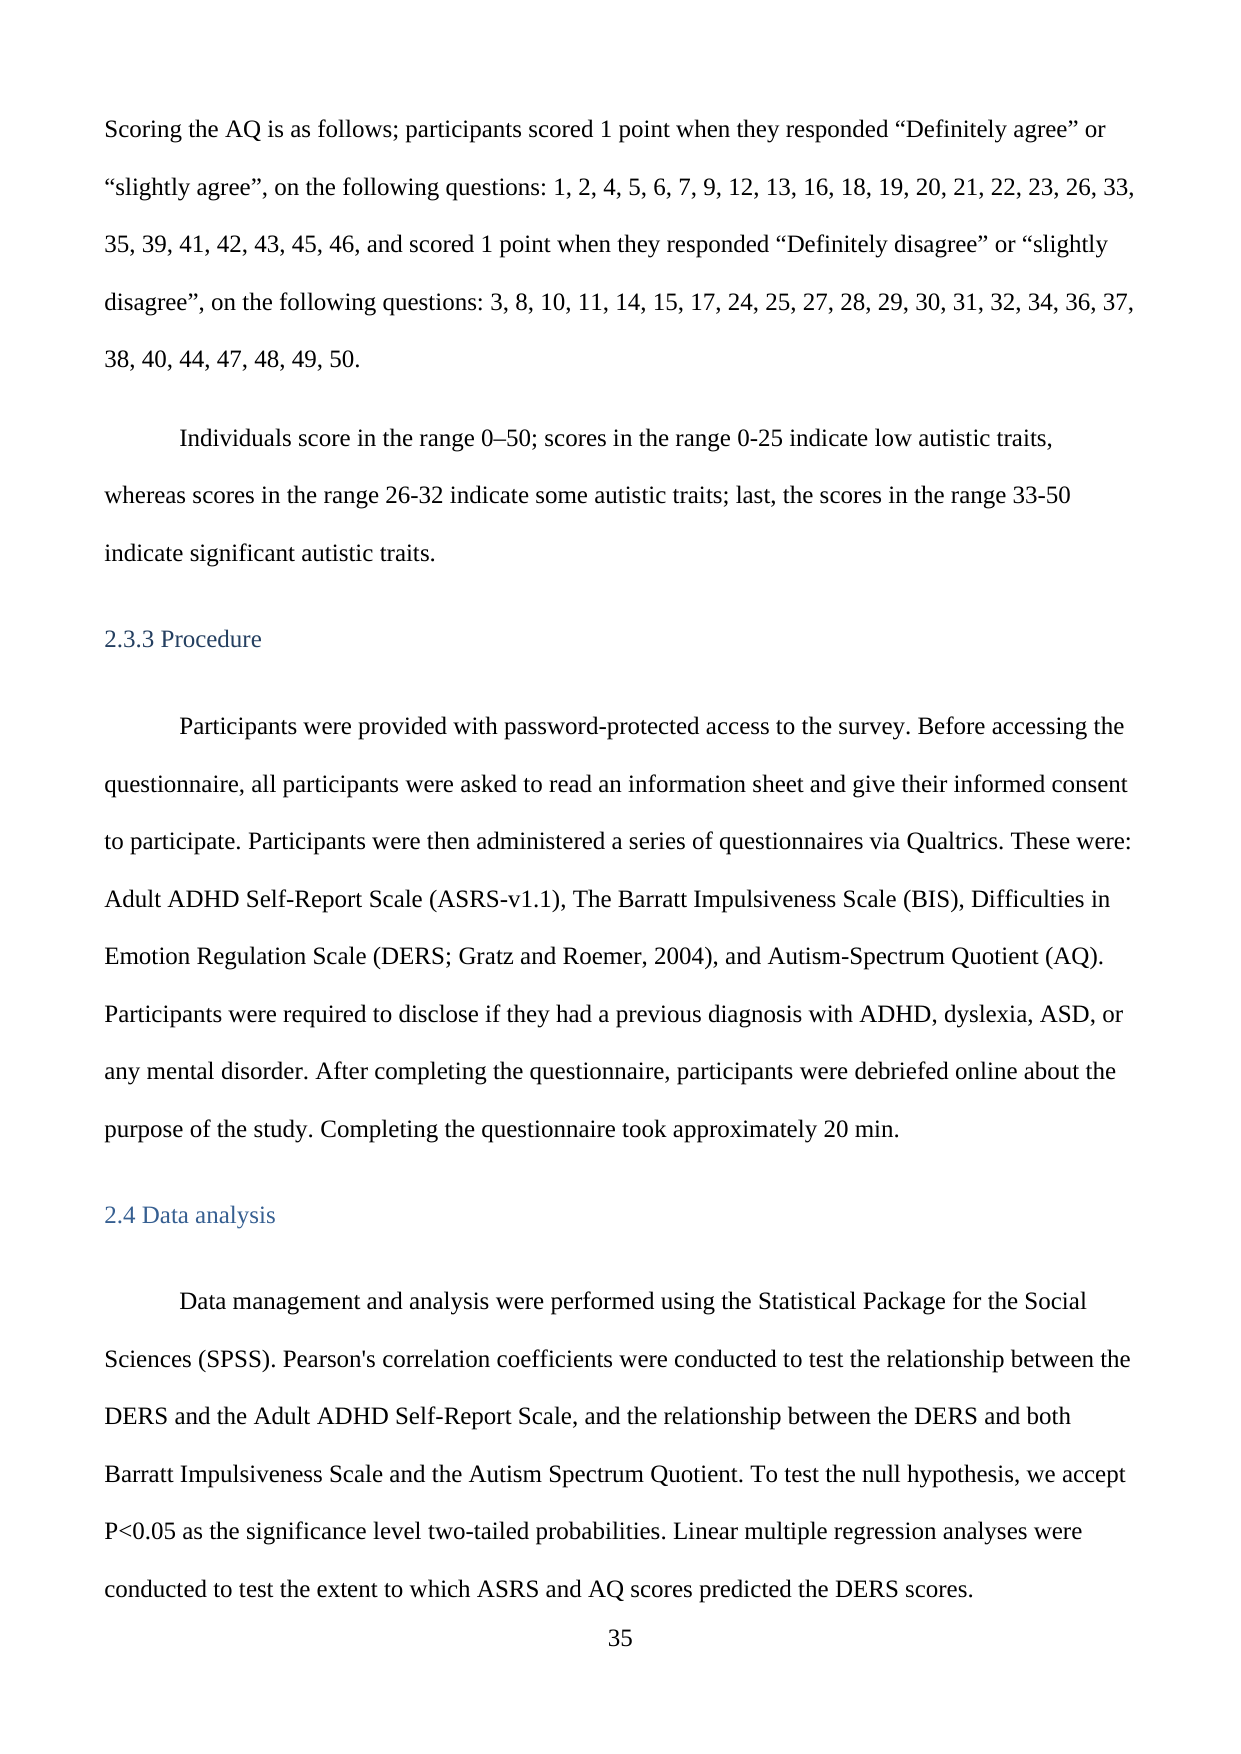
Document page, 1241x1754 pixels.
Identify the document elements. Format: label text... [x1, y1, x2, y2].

subtitle 2.3.3 Procedure [104, 624, 1136, 653]
text Individuals score in the range 0–50; scores in the range 0-25 indicate low autistic traits, whereas scores in the range 26-32 indicate some autistic traits; last, the scores in the range 33-50 indicate significant autistic traits. [104, 423, 1136, 567]
subtitle 2.4 Data analysis [104, 1200, 1136, 1229]
text Scoring the AQ is as follows; participants scored 1 point when they responded “Definitely agree” or “slightly agree”, on the following questions: 1, 2, 4, 5, 6, 7, 9, 12, 13, 16, 18, 19, 20, 21, 22, 23, 26, 33, 35, 39, 41, 42, 43, 45, 46, and scored 1 point when they responded “Definitely disagree” or “slightly disagree”, on the following questions: 3, 8, 10, 11, 14, 15, 17, 24, 25, 27, 28, 29, 30, 31, 32, 34, 36, 37, 38, 40, 44, 47, 48, 49, 50. [104, 114, 1136, 373]
text Data management and analysis were performed using the Statistical Package for the Social Sciences (SPSS). Pearson's correlation coefficients were conducted to test the relationship between the DERS and the Adult ADHD Self-Report Scale, and the relationship between the DERS and both Barratt Impulsiveness Scale and the Autism Spectrum Quotient. To test the null hypothesis, we accept P<0.05 as the significance level two-tailed probabilities. Linear multiple regression analyses were conducted to test the extent to which ASRS and AQ scores predicted the DERS scores. [104, 1286, 1136, 1603]
text Participants were provided with password-protected access to the survey. Before accessing the questionnaire, all participants were asked to read an information sheet and give their informed consent to participate. Participants were then administered a series of questionnaires via Qualtrics. These were: Adult ADHD Self-Report Scale (ASRS-v1.1), The Barratt Impulsiveness Scale (BIS), Difficulties in Emotion Regulation Scale (DERS; Gratz and Roemer, 2004 ), and Autism-Spectrum Quotient (AQ). Participants were required to disclose if they had a previous diagnosis with ADHD, dyslexia, ASD, or any mental disorder. After completing the questionnaire, participants were debriefed online about the purpose of the study. Completing the questionnaire took approximately 20 min. [104, 711, 1136, 1142]
